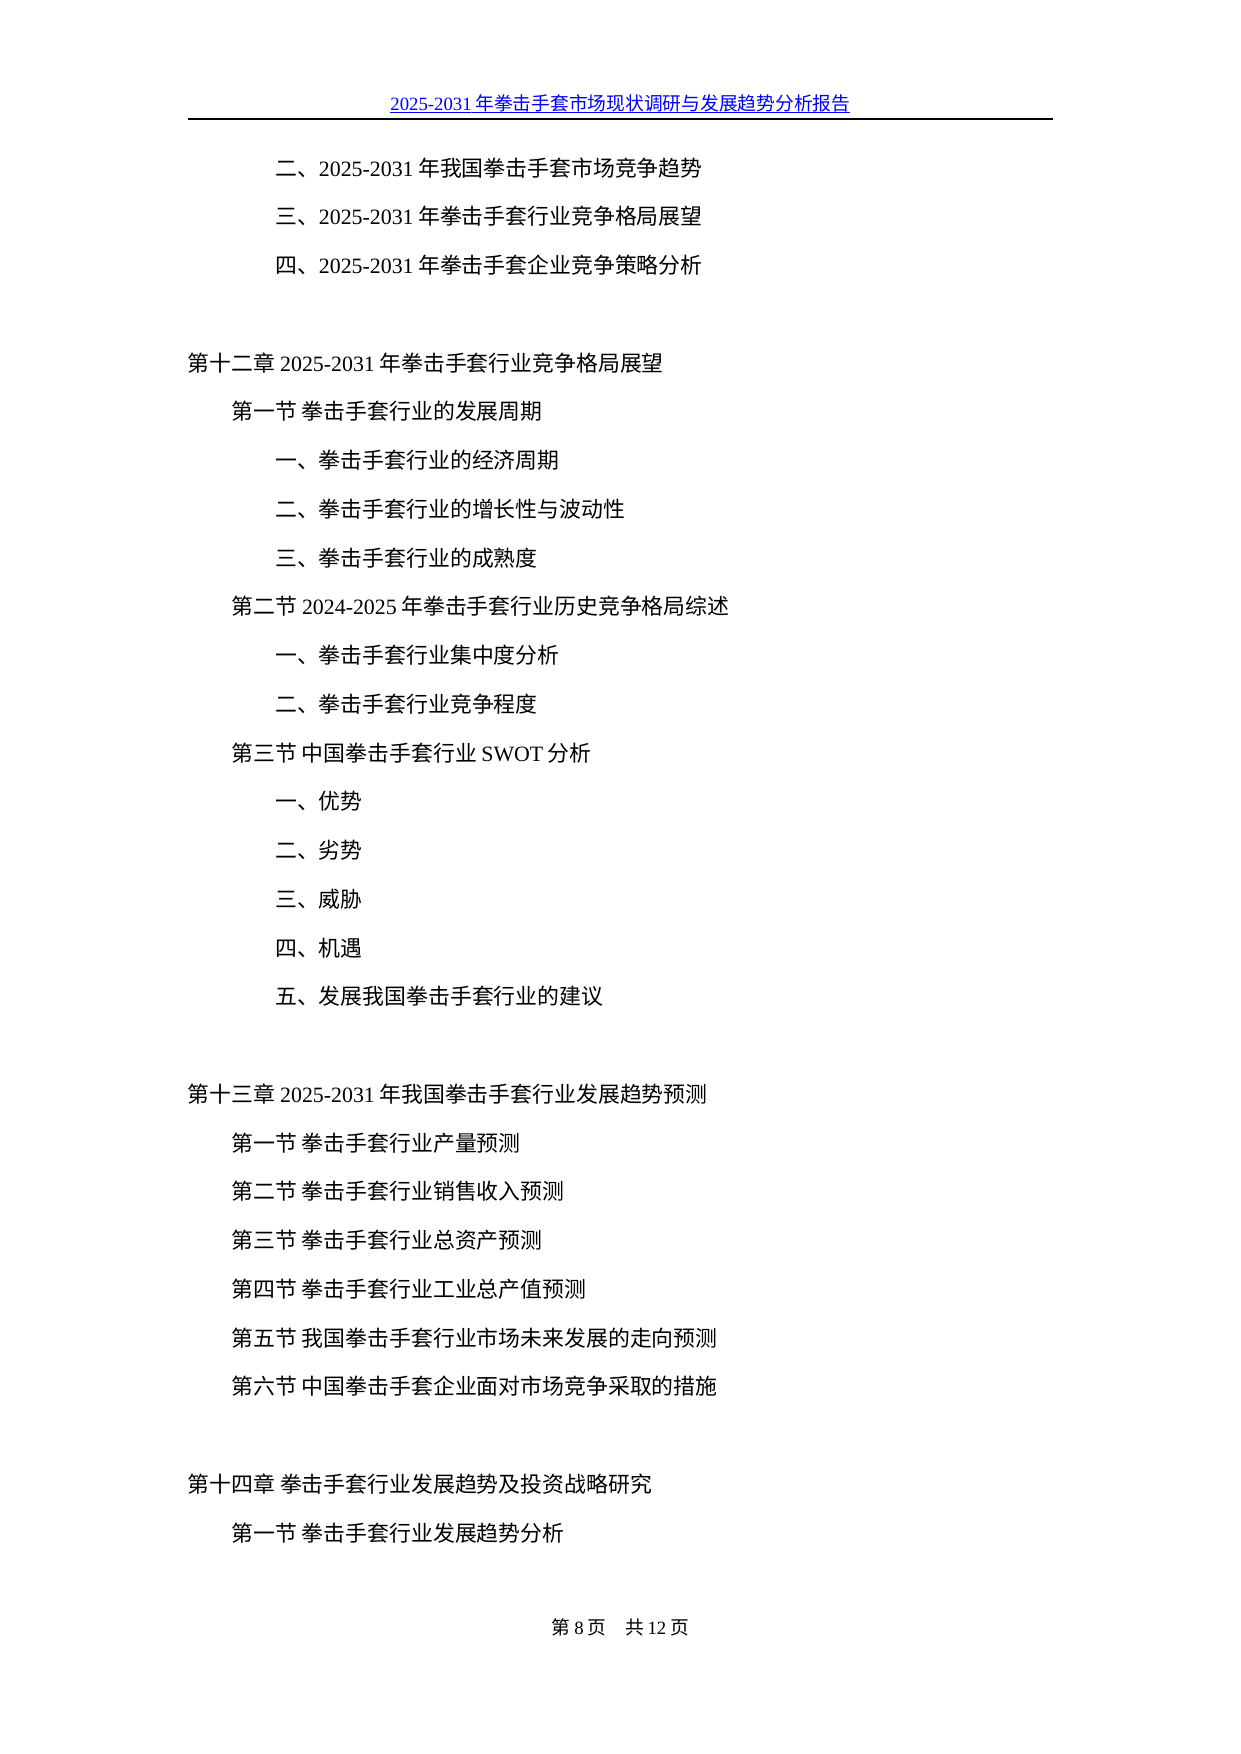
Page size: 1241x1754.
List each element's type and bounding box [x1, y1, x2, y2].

text [187, 150, 1053, 1548]
